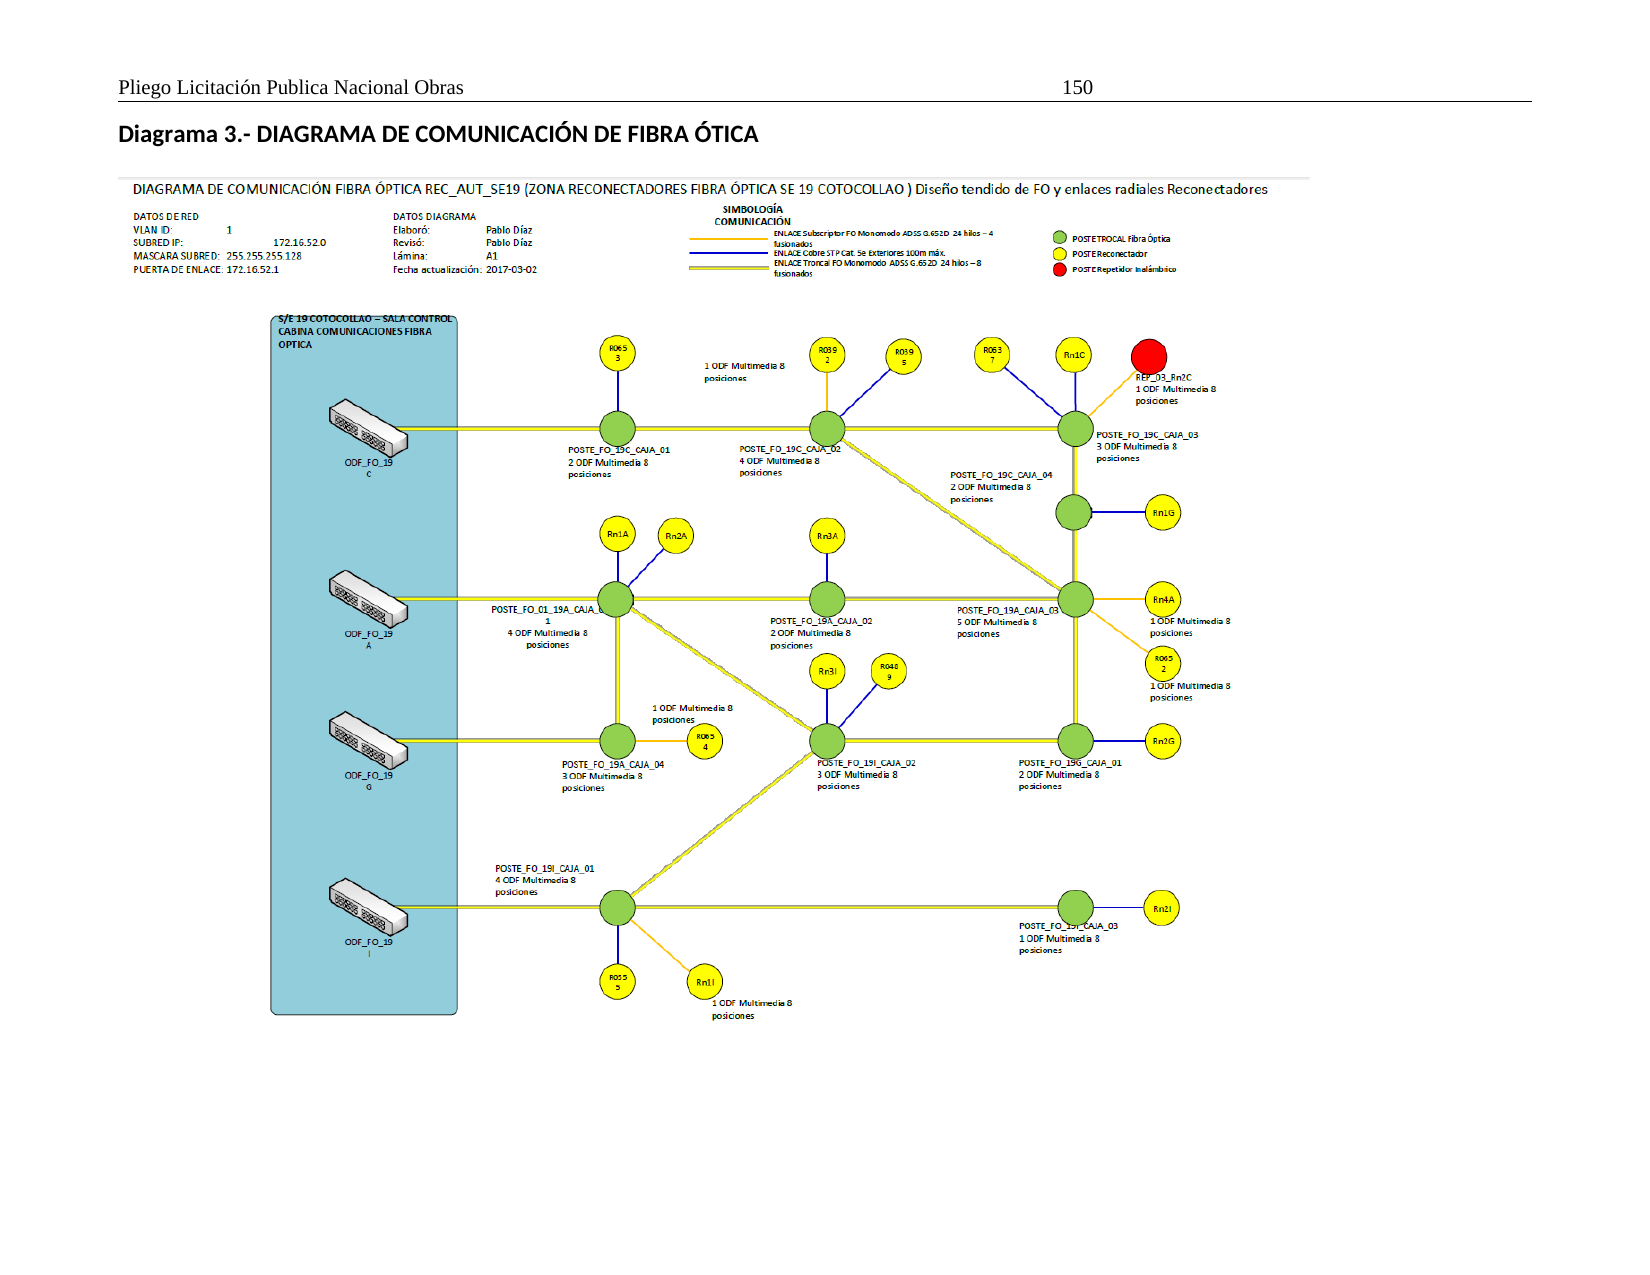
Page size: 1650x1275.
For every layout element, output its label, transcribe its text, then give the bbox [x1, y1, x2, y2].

picture [118, 177, 1310, 1034]
text Diagrama 3.- DIAGRAMA DE COMUNICACIÓN DE FIBRA ÓTICA [118, 118, 1532, 149]
